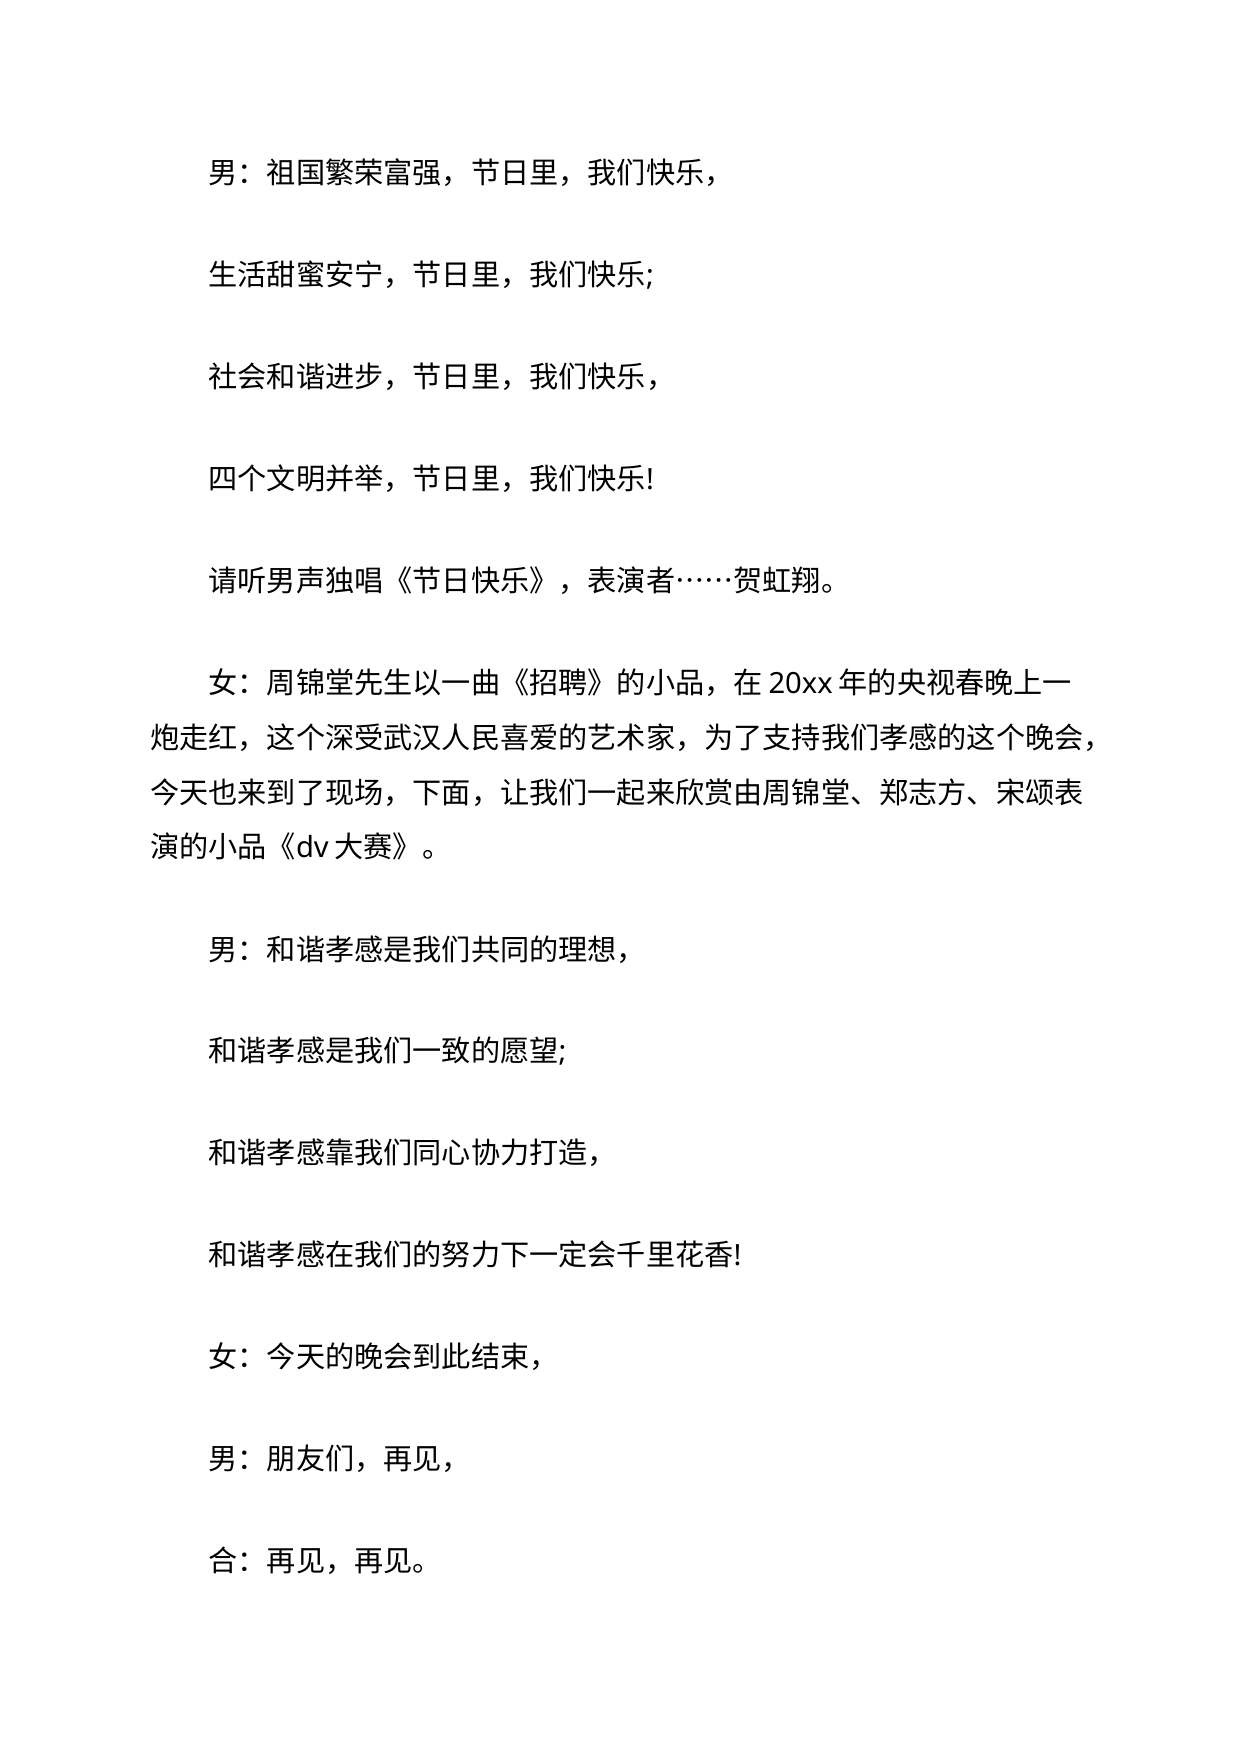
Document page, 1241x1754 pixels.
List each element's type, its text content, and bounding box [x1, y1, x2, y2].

text 男：祖国繁荣富强，节日里，我们快乐， [150, 150, 1090, 192]
text 生活甜蜜安宁，节日里，我们快乐; [150, 252, 1090, 294]
text 女：今天的晚会到此结束， [150, 1333, 1090, 1376]
text 请听男声独唱《节日快乐》，表演者……贺虹翔。 [150, 557, 1090, 600]
text 合：再见，再见。 [150, 1537, 1090, 1579]
text 四个文明并举，节日里，我们快乐! [150, 456, 1090, 498]
text 和谐孝感是我们一致的愿望; [150, 1028, 1090, 1070]
text 社会和谐进步，节日里，我们快乐， [150, 354, 1090, 396]
text 和谐孝感在我们的努力下一定会千里花香! [150, 1232, 1090, 1274]
text 女：周锦堂先生以一曲《招聘》的小品，在20xx年的央视春晚上一炮走红，这个深受武汉人民喜爱的艺术家，为了支持我们孝感的这个晚会，今天也来到了现场，下面，让我们一起来欣赏由周锦堂、郑志方、宋颂表演的小品《dv大赛》。 [150, 659, 1090, 866]
text 和谐孝感靠我们同心协力打造， [150, 1130, 1090, 1172]
text 男：朋友们，再见， [150, 1435, 1090, 1478]
text 男：和谐孝感是我们共同的理想， [150, 926, 1090, 968]
